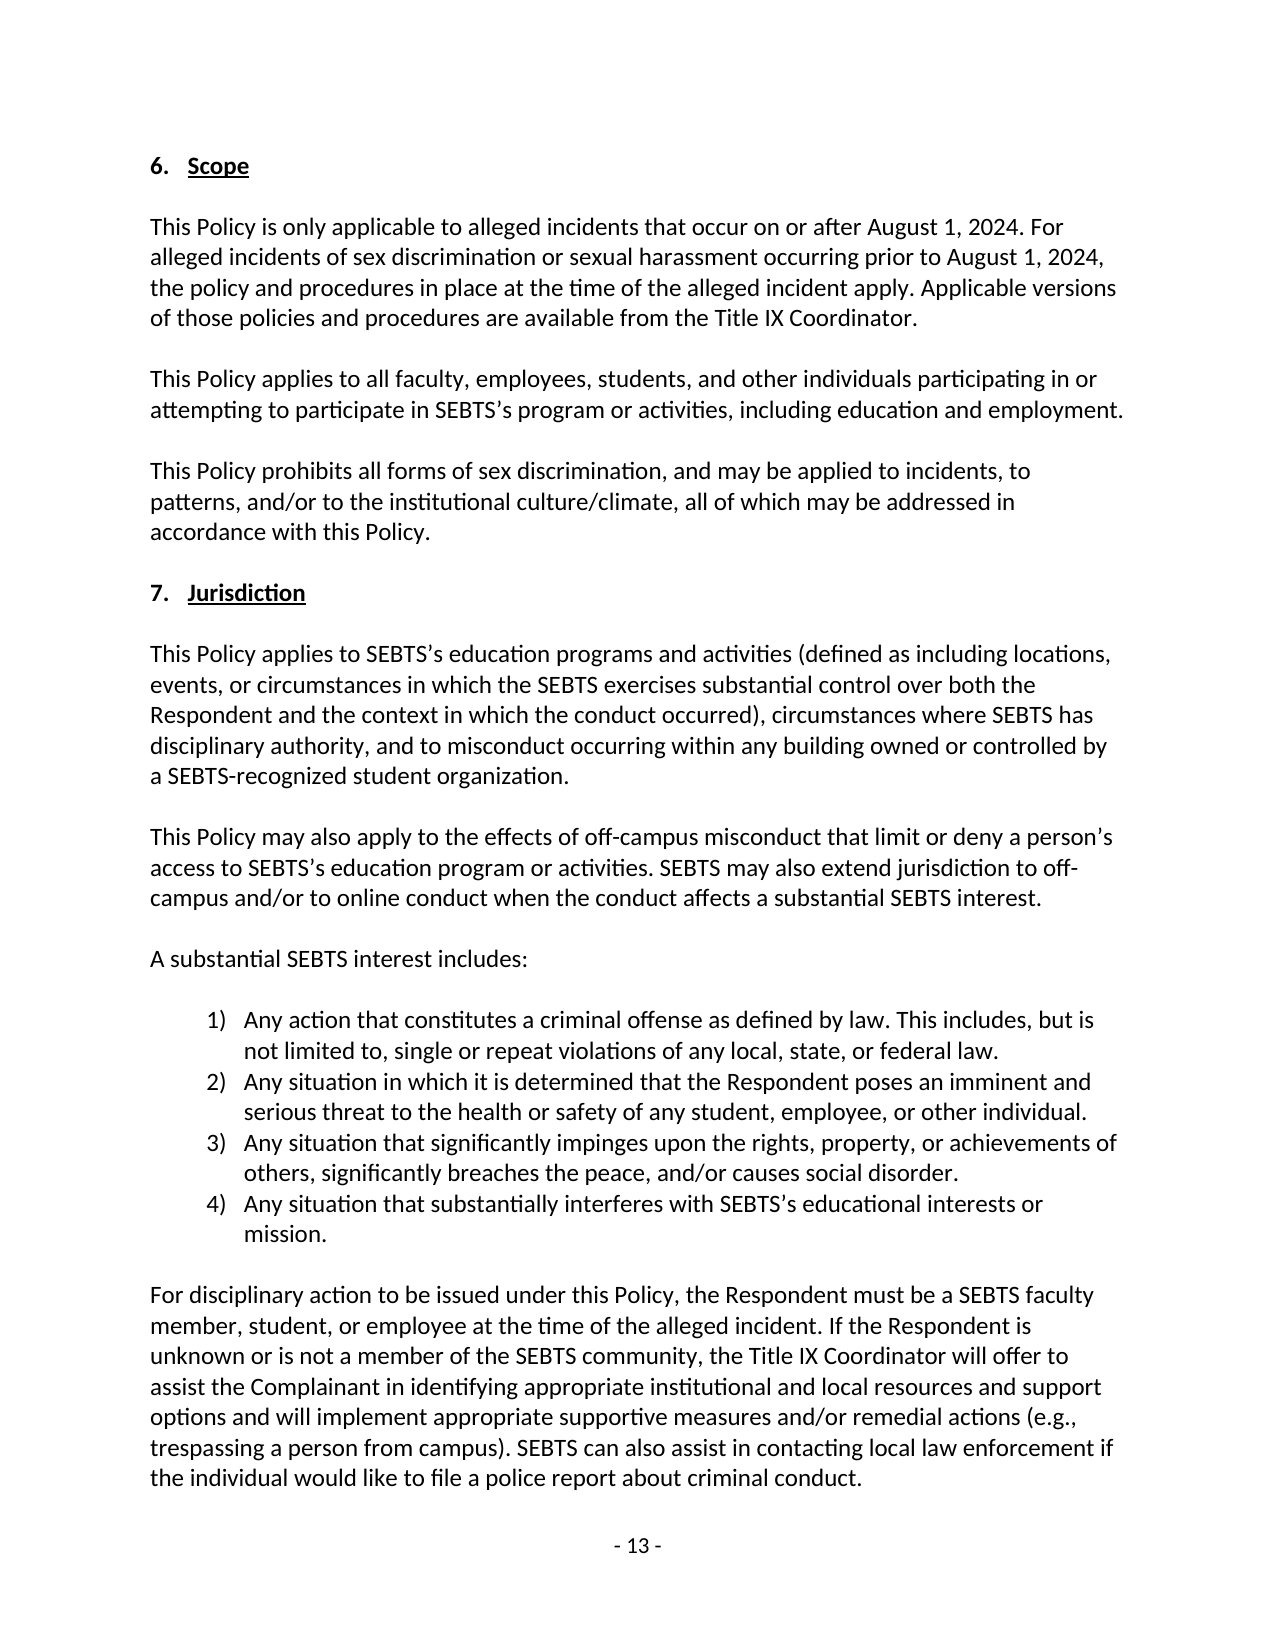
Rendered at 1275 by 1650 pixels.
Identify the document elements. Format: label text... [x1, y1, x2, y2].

list Any situation that substantially interferes with SEBTS’s educational interests or mission. [206, 1188, 1125, 1249]
text This Policy may also apply to the effects of off-campus misconduct that limit or deny a person’s access to SEBTS’s education program or activities. SEBTS may also extend jurisdiction to off-campus and/or to online conduct when the conduct affects a substantial SEBTS interest. [150, 821, 1125, 913]
list Any action that constitutes a criminal offense as defined by law. This includes, but is not limited to, single or repeat violations of any local, state, or federal law. [206, 1004, 1125, 1066]
text A substantial SEBTS interest includes: [150, 943, 1125, 1004]
text This Policy prohibits all forms of sex discrimination, and may be applied to incidents, to patterns, and/or to the institutional culture/climate, all of which may be addressed in accordance with this Policy. [150, 455, 1125, 547]
text This Policy applies to all faculty, employees, students, and other individuals participating in or attempting to participate in SEBTS’s program or activities, including education and employment. [150, 364, 1125, 425]
subtitle Scope [150, 150, 1125, 181]
text For disciplinary action to be issued under this Policy, the Respondent must be a SEBTS faculty member, student, or employee at the time of the alleged incident. If the Respondent is unknown or is not a member of the SEBTS community, the Title IX Coordinator will offer to assist the Complainant in identifying appropriate institutional and local resources and support options and will implement appropriate supportive measures and/or remedial actions (e.g., trespassing a person from campus). SEBTS can also assist in contacting local law enforcement if the individual would like to file a police report about criminal conduct. [150, 1279, 1125, 1493]
list Any situation that significantly impinges upon the rights, property, or achievements of others, significantly breaches the peace, and/or causes social disorder. [206, 1127, 1125, 1188]
text This Policy is only applicable to alleged incidents that occur on or after August 1, 2024. For alleged incidents of sex discrimination or sexual harassment occurring prior to August 1, 2024, the policy and procedures in place at the time of the alleged incident apply. Applicable versions of those policies and procedures are available from the Title IX Coordinator. [150, 211, 1125, 333]
subtitle Jurisdiction [150, 577, 1125, 608]
list Any situation in which it is determined that the Respondent poses an imminent and serious threat to the health or safety of any student, employee, or other individual. [206, 1066, 1125, 1127]
text This Policy applies to SEBTS’s education programs and activities (defined as including locations, events, or circumstances in which the SEBTS exercises substantial control over both the Respondent and the context in which the conduct occurred), circumstances where SEBTS has disciplinary authority, and to misconduct occurring within any building owned or controlled by a SEBTS-recognized student organization. [150, 638, 1125, 791]
